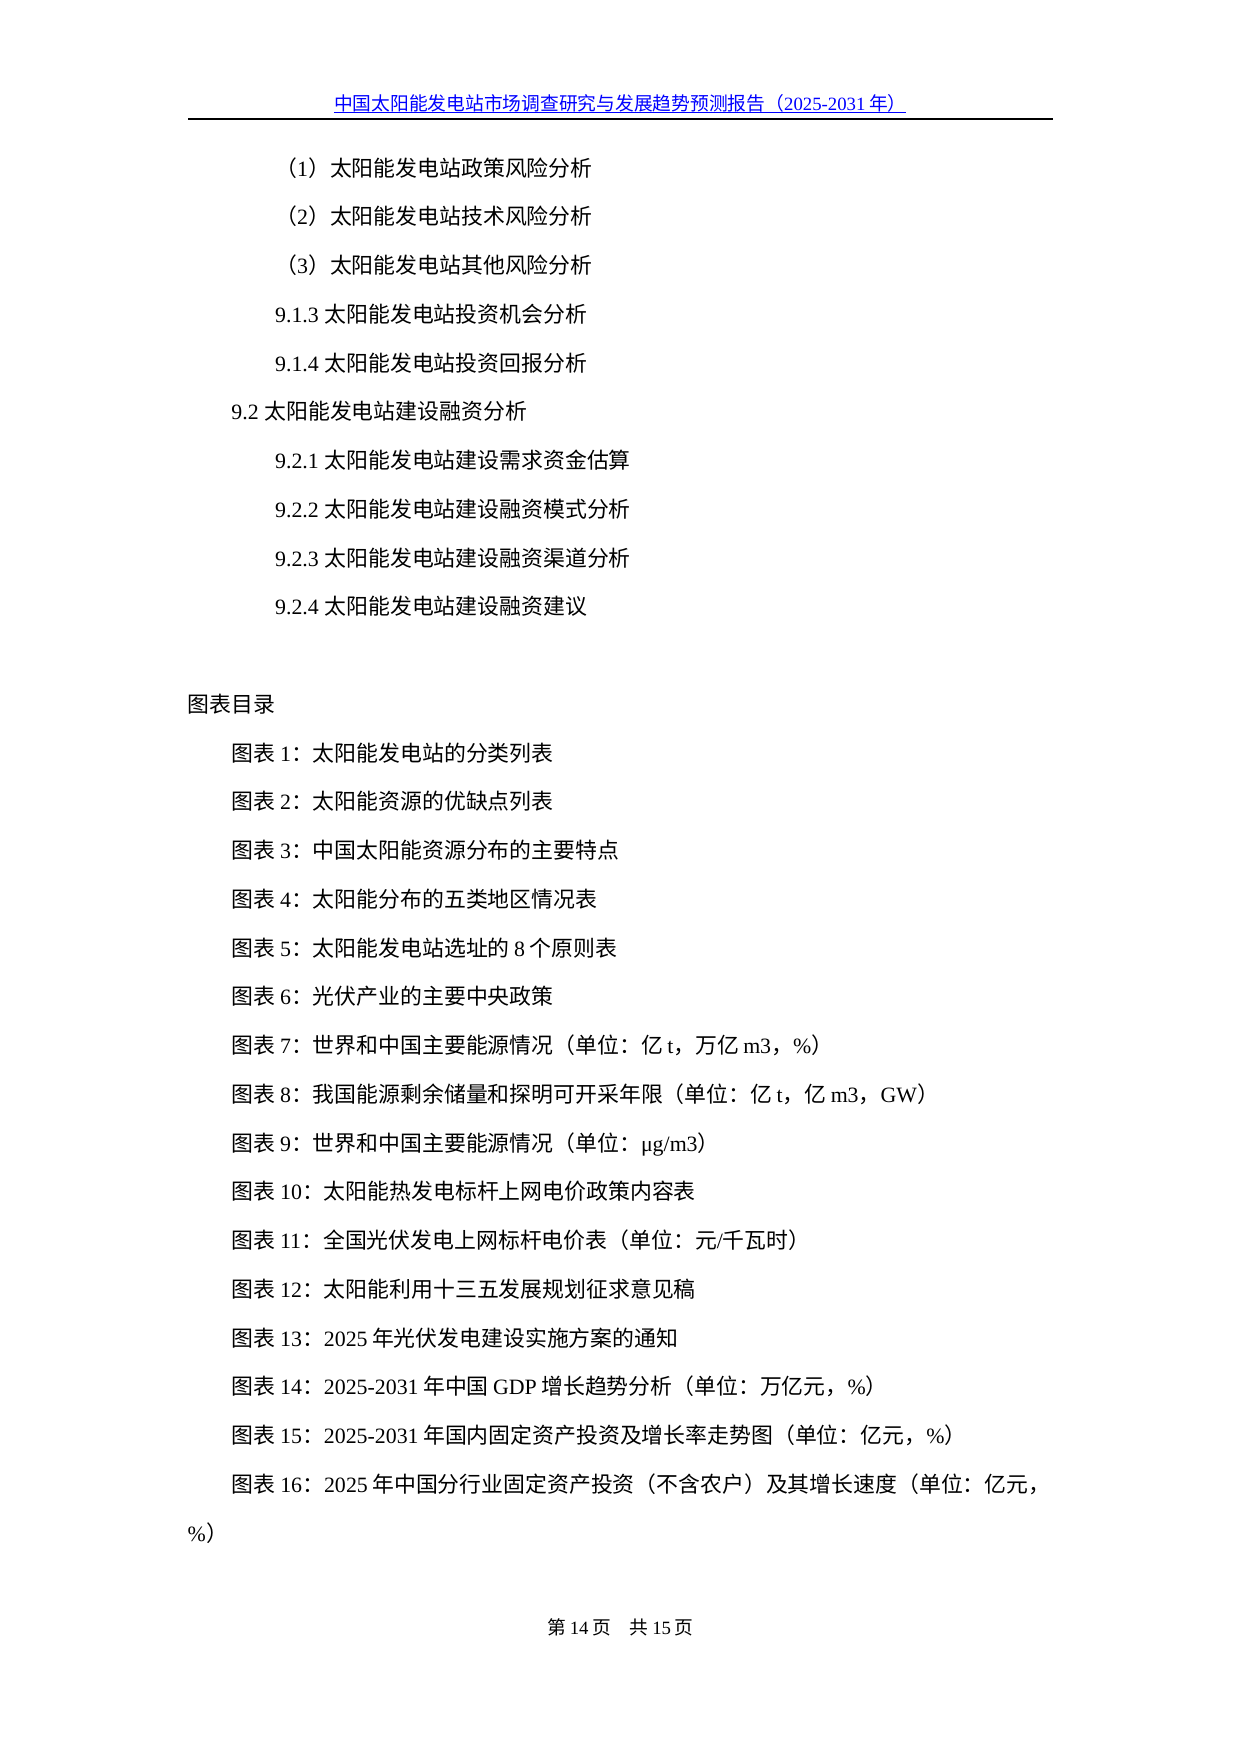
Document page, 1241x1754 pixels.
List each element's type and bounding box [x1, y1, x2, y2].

text [187, 150, 1053, 1548]
